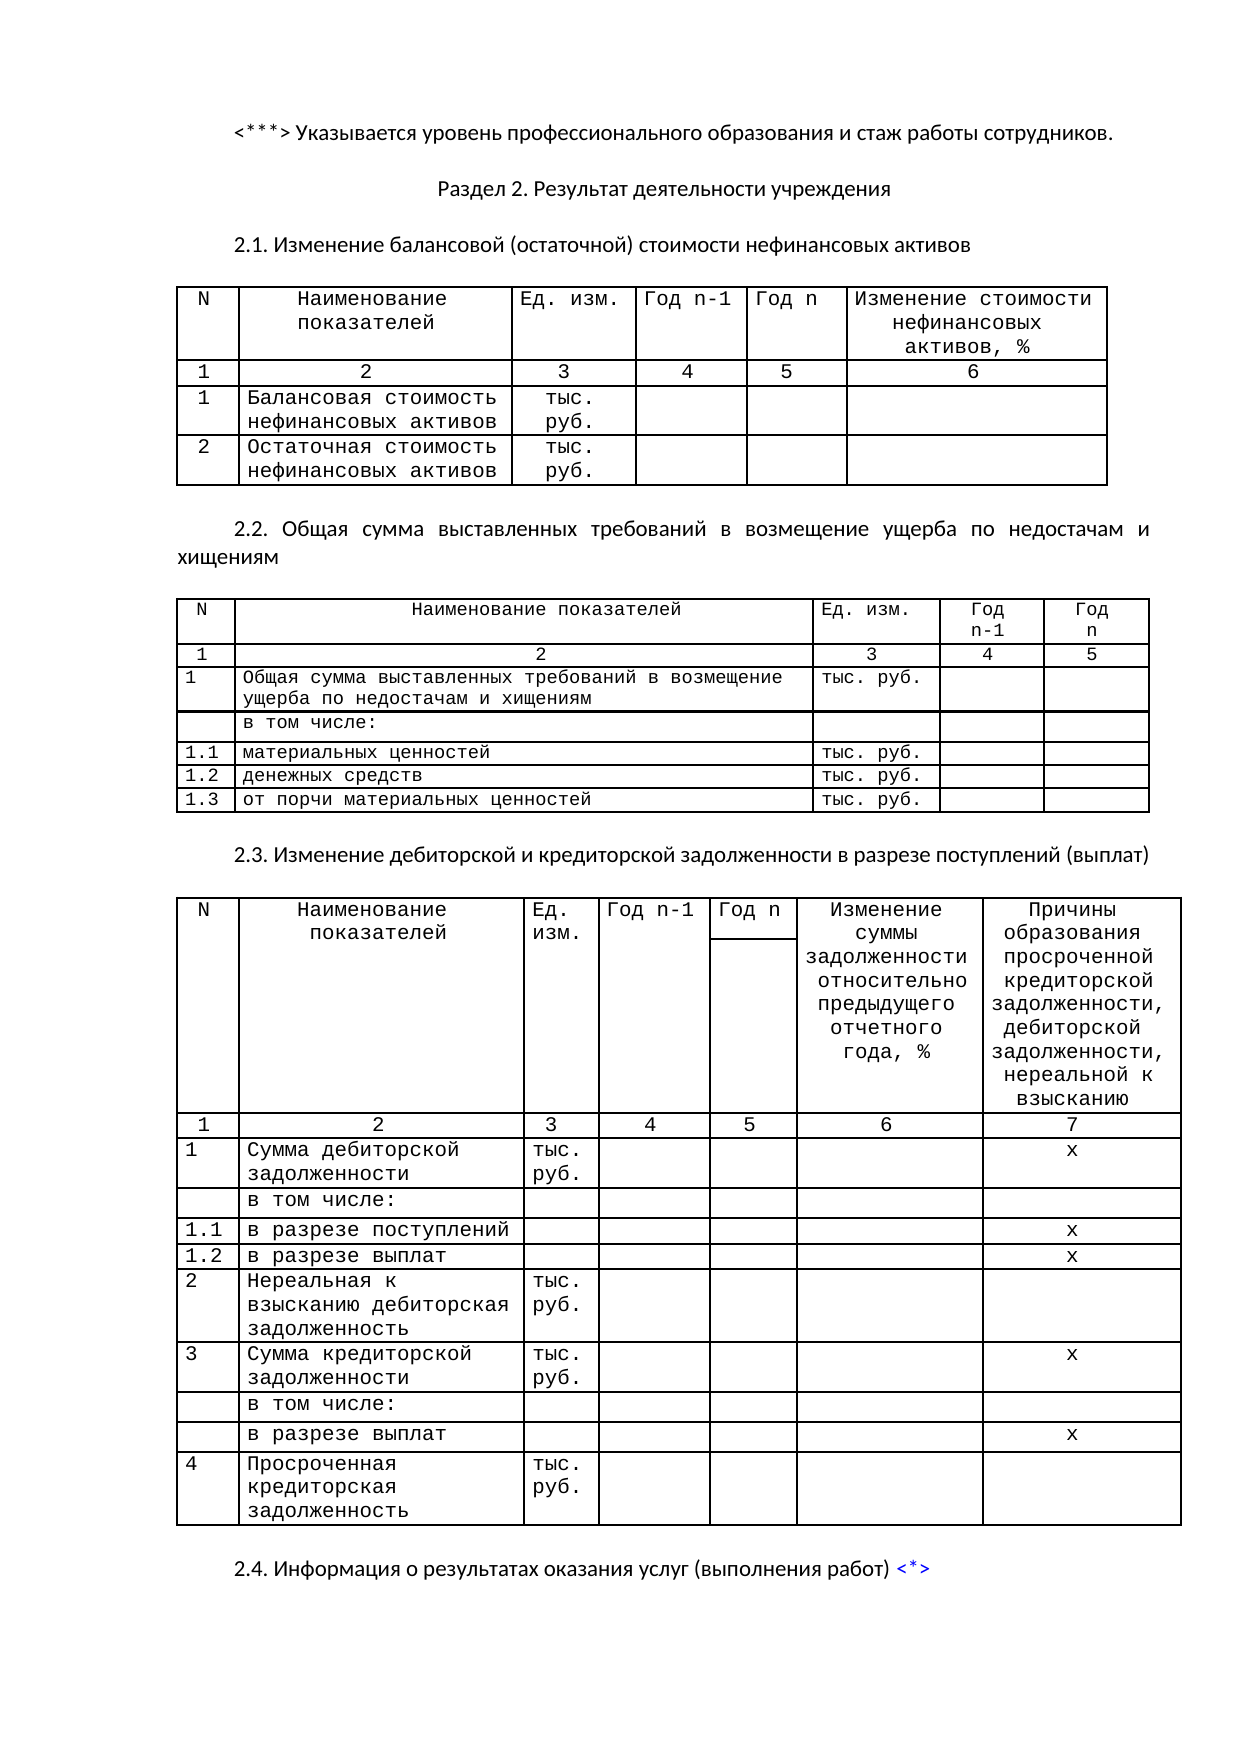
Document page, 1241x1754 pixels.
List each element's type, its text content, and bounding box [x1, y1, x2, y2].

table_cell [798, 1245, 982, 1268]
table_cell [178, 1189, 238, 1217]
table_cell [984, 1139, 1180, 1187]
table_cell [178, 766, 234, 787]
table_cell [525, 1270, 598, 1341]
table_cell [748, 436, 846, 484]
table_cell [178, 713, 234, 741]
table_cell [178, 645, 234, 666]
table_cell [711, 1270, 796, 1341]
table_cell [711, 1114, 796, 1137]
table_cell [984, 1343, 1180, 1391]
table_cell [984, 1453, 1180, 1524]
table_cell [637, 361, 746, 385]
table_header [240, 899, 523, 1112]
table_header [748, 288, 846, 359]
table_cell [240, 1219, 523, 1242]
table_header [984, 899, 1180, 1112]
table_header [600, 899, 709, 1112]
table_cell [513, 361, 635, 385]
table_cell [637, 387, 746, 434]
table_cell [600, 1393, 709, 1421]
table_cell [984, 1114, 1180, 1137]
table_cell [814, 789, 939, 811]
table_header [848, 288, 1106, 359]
text 2.4. Информация о результатах оказания услуг (выполнения работ) <*> [177, 1554, 1152, 1582]
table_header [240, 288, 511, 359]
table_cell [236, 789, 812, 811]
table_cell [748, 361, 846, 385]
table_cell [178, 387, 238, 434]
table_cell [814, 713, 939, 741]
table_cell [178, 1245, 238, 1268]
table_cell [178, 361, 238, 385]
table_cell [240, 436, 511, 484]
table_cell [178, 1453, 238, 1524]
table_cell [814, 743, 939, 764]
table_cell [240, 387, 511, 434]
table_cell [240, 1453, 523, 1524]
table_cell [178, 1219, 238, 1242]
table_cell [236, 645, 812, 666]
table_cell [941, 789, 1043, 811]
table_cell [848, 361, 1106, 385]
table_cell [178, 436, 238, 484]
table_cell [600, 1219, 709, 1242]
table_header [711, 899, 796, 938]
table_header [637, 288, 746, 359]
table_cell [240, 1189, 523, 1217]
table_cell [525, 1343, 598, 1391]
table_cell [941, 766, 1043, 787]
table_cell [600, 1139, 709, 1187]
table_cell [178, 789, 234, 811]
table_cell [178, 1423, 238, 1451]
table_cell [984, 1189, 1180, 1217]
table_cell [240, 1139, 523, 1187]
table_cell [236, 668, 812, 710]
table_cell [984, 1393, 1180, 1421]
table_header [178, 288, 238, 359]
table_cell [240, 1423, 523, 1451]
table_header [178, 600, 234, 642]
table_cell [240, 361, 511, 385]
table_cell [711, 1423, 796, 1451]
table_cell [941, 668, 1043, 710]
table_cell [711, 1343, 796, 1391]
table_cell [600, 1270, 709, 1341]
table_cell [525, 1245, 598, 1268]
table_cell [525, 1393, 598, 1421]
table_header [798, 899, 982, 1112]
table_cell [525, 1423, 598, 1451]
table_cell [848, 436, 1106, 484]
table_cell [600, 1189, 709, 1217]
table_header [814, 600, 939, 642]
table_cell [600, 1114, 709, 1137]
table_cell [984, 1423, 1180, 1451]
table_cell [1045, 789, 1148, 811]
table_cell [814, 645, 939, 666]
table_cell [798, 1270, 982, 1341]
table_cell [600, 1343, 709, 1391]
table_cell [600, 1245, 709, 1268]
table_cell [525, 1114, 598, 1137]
text Раздел 2. Результат деятельности учреждения [177, 174, 1152, 202]
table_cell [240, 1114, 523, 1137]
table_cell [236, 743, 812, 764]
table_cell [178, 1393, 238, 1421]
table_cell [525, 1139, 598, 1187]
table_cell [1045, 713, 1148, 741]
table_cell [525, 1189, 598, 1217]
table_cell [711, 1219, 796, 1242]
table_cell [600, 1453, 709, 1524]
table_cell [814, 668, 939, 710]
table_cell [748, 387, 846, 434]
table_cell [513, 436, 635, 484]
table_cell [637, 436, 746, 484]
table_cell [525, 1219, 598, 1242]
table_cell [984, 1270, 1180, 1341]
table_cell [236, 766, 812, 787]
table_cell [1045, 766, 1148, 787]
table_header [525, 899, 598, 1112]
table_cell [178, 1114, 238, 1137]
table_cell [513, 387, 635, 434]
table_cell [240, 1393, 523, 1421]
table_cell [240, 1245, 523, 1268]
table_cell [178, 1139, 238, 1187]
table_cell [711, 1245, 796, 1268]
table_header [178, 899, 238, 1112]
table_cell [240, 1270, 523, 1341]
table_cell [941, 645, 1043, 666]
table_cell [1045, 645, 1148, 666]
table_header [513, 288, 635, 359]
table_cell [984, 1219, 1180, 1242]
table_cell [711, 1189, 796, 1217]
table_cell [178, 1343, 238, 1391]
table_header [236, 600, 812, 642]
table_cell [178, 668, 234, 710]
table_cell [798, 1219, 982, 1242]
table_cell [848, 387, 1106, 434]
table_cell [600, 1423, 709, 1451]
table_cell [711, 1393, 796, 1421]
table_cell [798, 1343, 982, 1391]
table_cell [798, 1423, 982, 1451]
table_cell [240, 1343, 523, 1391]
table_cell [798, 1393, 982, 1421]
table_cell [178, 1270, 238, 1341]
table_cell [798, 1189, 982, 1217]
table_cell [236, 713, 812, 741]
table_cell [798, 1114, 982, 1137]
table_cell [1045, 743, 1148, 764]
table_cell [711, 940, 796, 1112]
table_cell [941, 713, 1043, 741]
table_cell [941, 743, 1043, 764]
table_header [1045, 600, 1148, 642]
text 2.3. Изменение дебиторской и кредиторской задолженности в разрезе поступлений (выплат) [177, 841, 1152, 869]
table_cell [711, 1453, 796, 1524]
text 2.1. Изменение балансовой (остаточной) стоимости нефинансовых активов [177, 230, 1152, 258]
text <***> Указывается уровень профессионального образования и стаж работы сотрудников. [177, 118, 1152, 146]
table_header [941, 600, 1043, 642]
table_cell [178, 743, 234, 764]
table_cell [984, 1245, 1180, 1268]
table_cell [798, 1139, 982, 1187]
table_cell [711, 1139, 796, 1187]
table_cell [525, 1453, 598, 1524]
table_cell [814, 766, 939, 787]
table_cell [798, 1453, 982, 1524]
text 2.2. Общая сумма выставленных требований в возмещение ущерба по недостачам и хищениям [177, 514, 1152, 570]
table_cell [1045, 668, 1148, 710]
